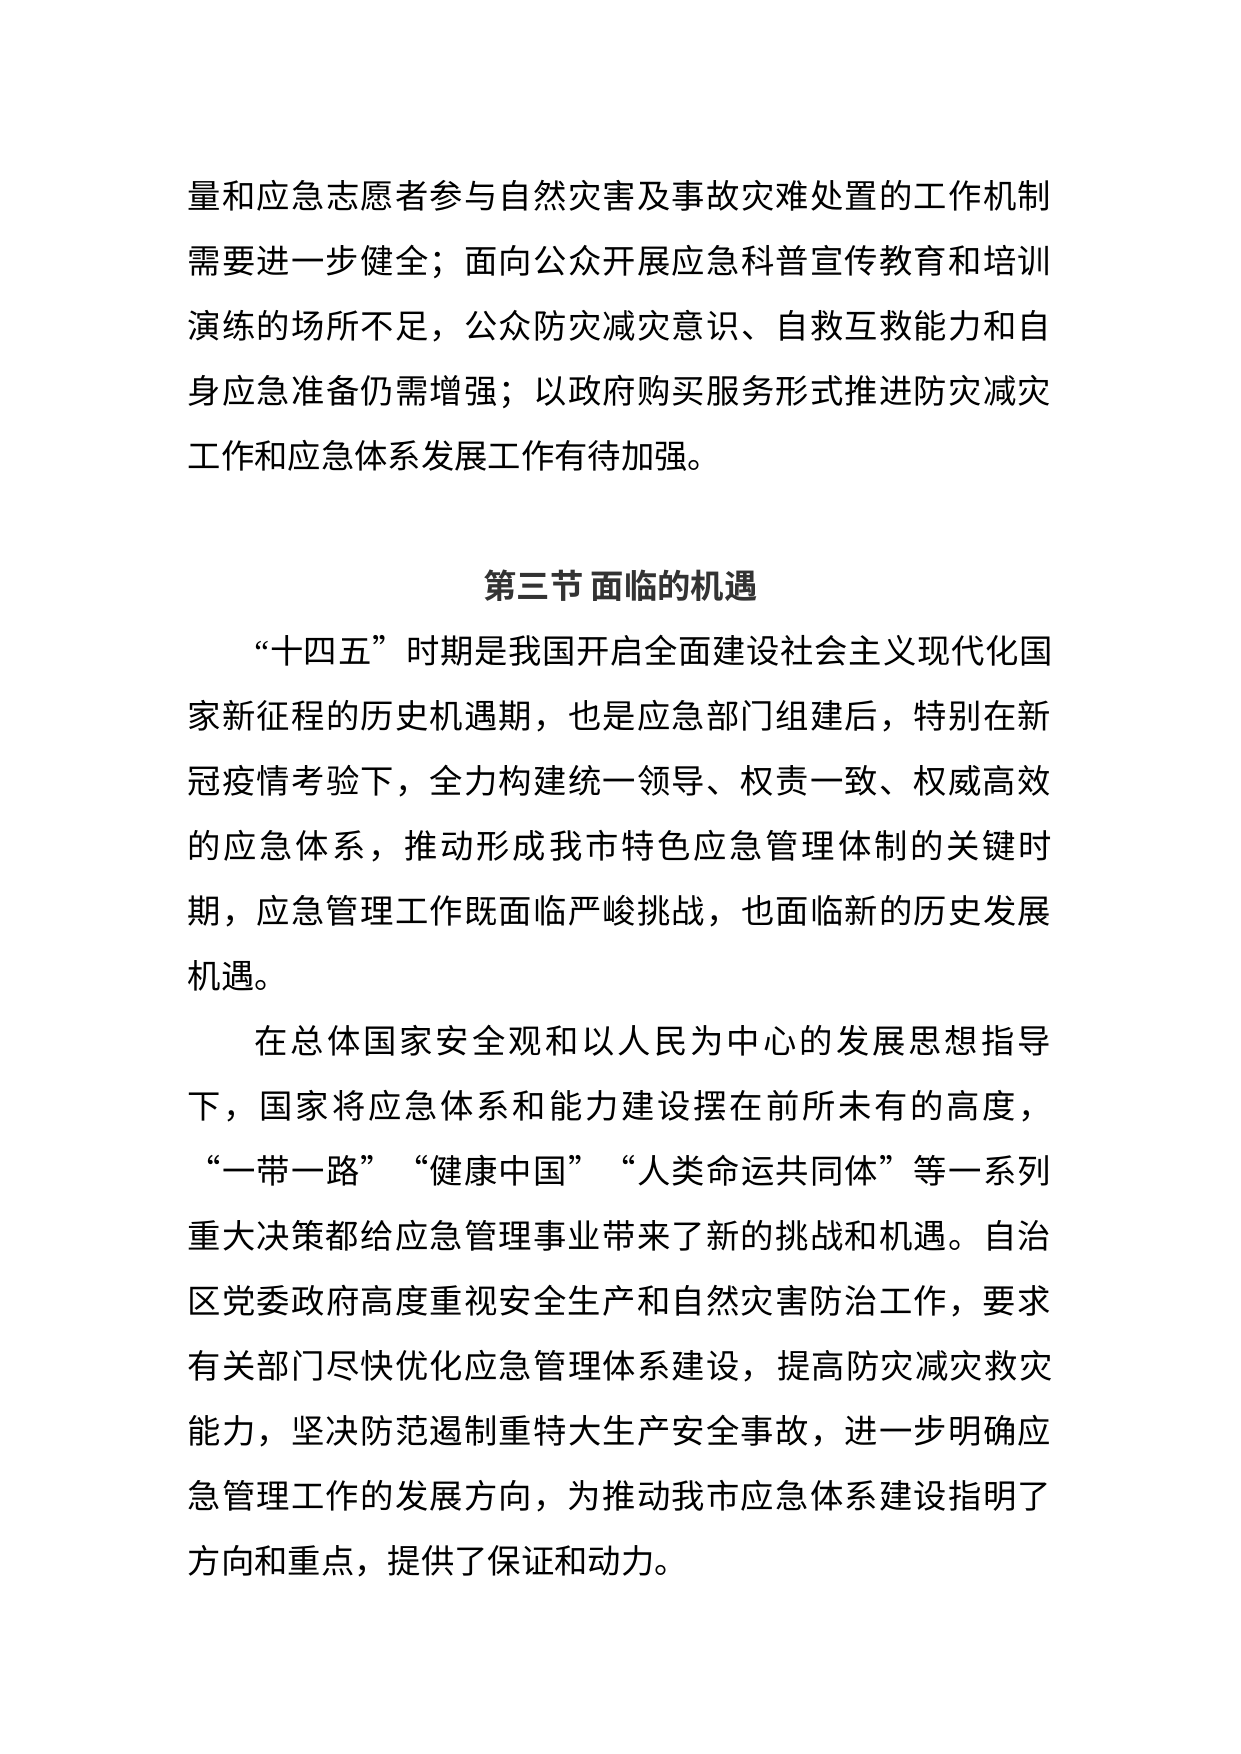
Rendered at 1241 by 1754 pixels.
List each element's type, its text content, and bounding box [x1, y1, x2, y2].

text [187, 162, 1053, 487]
text 第三节 面临的机遇 [187, 552, 1053, 617]
text “十四五”时期是我国开启全面建设社会主义现代化国家新征程的历史机遇期，也是应急部门组建后，特别在新冠疫情考验下，全力构建统一领导、权责一致、权威高效的应急体系，推动形成我市特色应急管理体制的关键时期，应急管理工作既面临严峻挑战，也面临新的历史发展机遇。 [187, 617, 1053, 1007]
text 在总体国家安全观和以人民为中心的发展思想指导下，国家将应急体系和能力建设摆在前所未有的高度，“一带一路”“健康中国”“人类命运共同体”等一系列重大决策都给应急管理事业带来了新的挑战和机遇。自治区党委政府高度重视安全生产和自然灾害防治工作，要求有关部门尽快优化应急管理体系建设，提高防灾减灾救灾能力，坚决防范遏制重特大生产安全事故，进一步明确应急管理工作的发展方向，为推动我市应急体系建设指明了方向和重点，提供了保证和动力。 [187, 1007, 1053, 1592]
